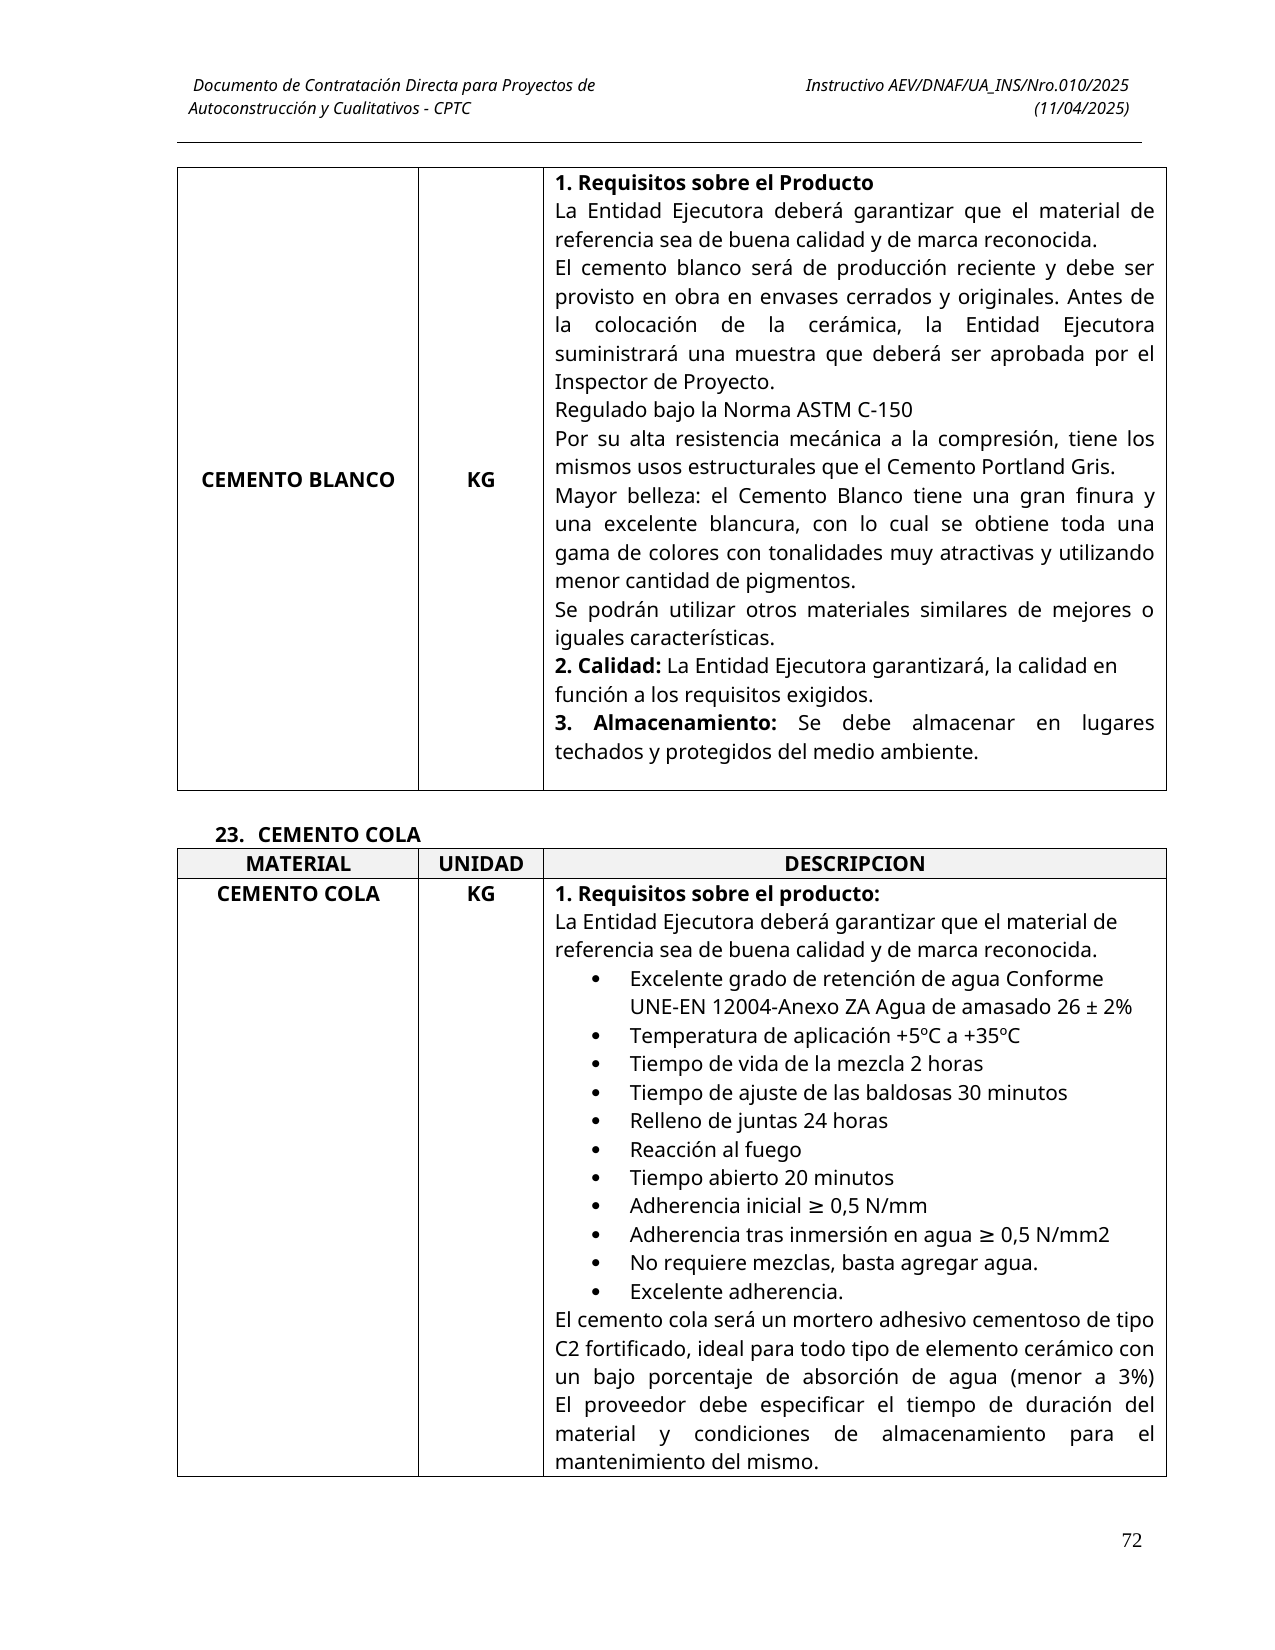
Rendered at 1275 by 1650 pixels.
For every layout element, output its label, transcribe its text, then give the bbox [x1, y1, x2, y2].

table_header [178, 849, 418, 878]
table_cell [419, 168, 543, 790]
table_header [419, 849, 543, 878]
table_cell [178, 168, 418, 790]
list CEMENTO COLA [215, 820, 1142, 848]
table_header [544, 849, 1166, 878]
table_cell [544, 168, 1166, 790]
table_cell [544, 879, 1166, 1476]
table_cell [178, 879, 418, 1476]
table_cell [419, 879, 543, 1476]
